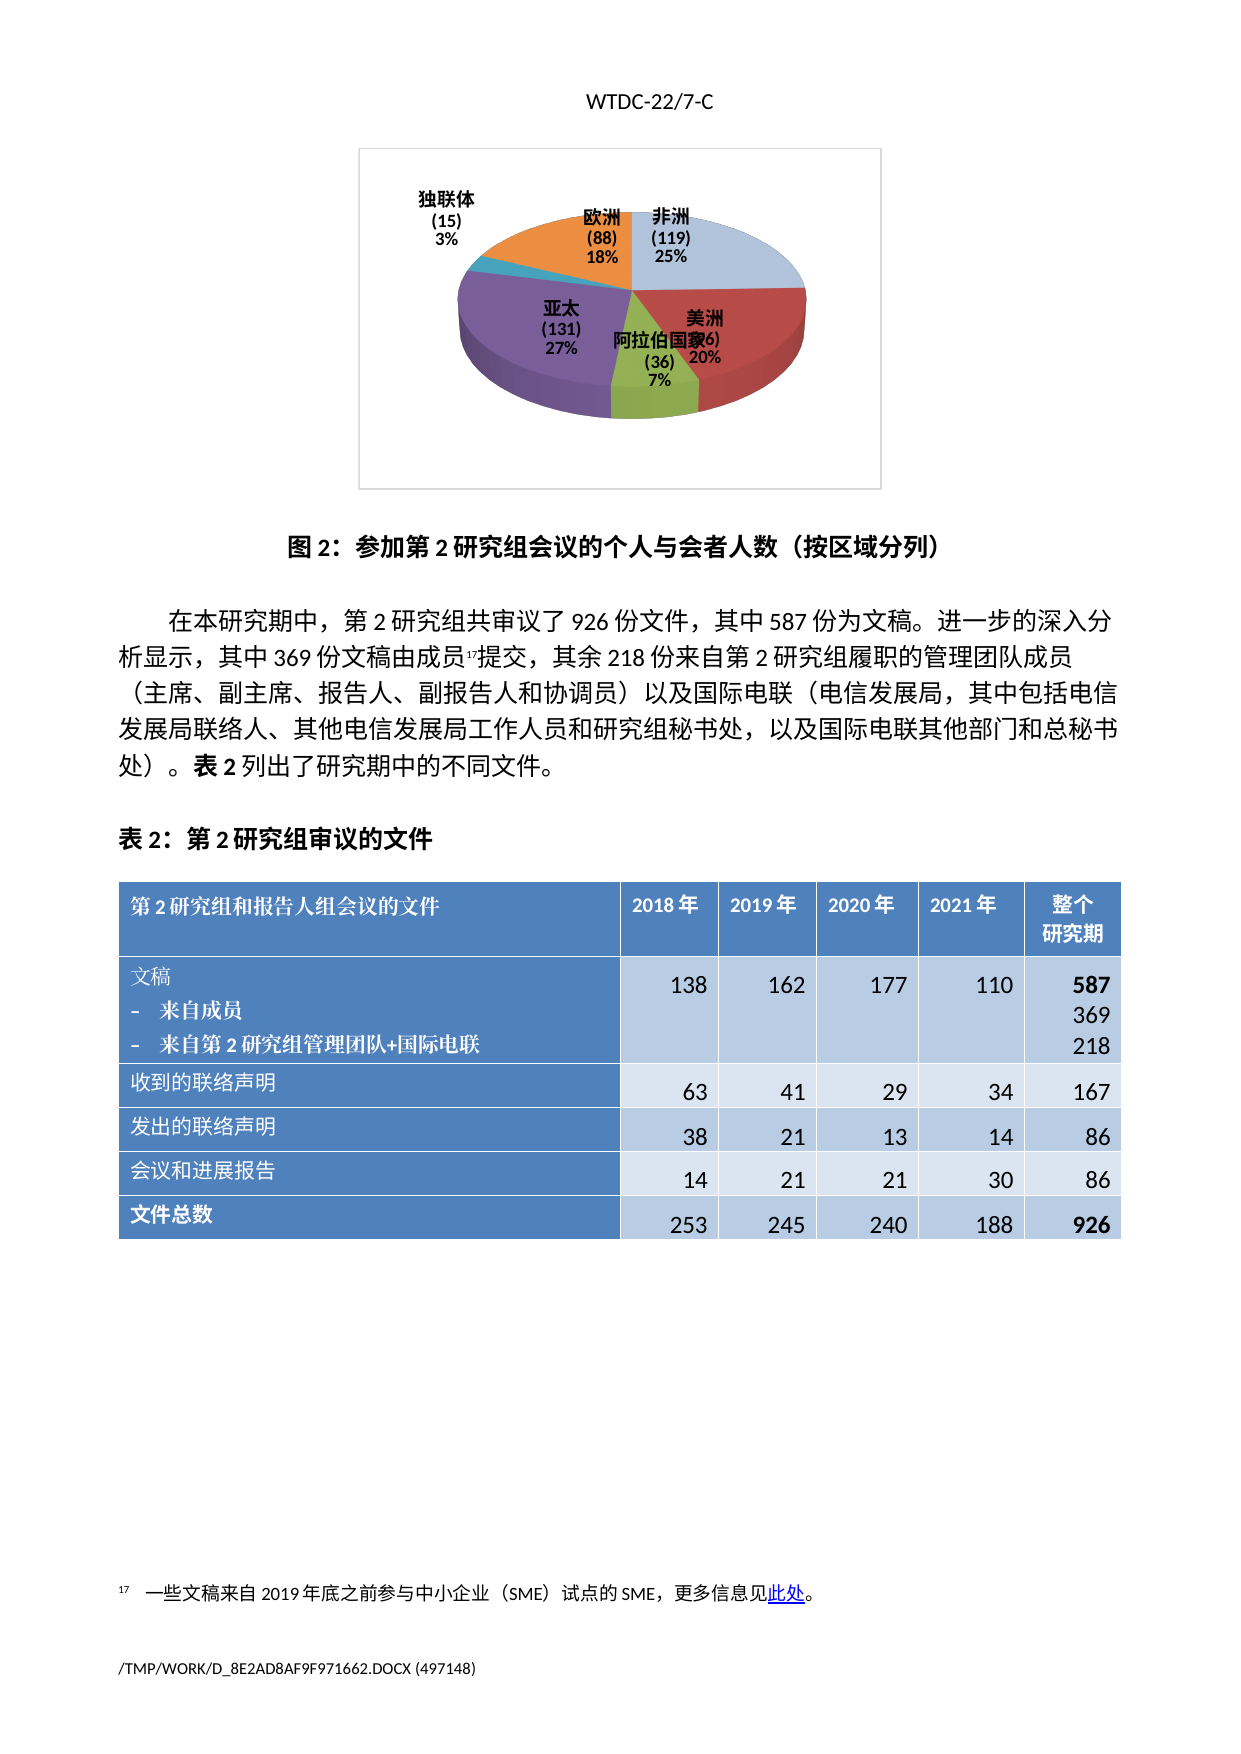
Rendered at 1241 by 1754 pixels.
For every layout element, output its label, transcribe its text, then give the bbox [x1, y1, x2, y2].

table_cell 29 [817, 1064, 918, 1107]
table_cell 14 [919, 1108, 1024, 1151]
table_header 2020年 [817, 882, 918, 956]
table_cell 21 [719, 1108, 816, 1151]
table_cell 文稿 – 来自成员 – 来自第2研究组管理团队+国际电联 [119, 957, 620, 1063]
table_cell 30 [919, 1152, 1024, 1195]
title 图2：参加第2研究组会议的个人与会者人数（按区域分列） [118, 527, 1122, 563]
table_header 2018年 [621, 882, 718, 956]
text 在本研究期中，第2研究组共审议了926份文件，其中587份为文稿。进一步的深入分析显示，其中369份文稿由成员提交，其余218份来自第2研究组履职的管理团队成员（主席、副主席、报告人、副报告人和协调员）以及国际电联（电信发展局，其中包括电信发展局联络人、其他电信发展局工作人员和研究组秘书处，以及国际电联其他部门和总秘书处）。表2列出了研究期中的不同文件。 [118, 601, 1122, 782]
table_cell 41 [719, 1064, 816, 1107]
table_cell 240 [817, 1196, 918, 1239]
title 表2：第2研究组审议的文件 [118, 820, 1122, 856]
table_cell 138 [621, 957, 718, 1063]
table_cell 177 [817, 957, 918, 1063]
table_cell 86 [1025, 1108, 1121, 1151]
table_cell 167 [1025, 1064, 1121, 1107]
table_cell 926 [1025, 1196, 1121, 1239]
table_header 第2研究组和报告人组会议的文件 [119, 882, 620, 956]
table_cell 会议和进展报告 [119, 1152, 620, 1195]
table_cell 587 369 218 [1025, 957, 1121, 1063]
table_cell 21 [719, 1152, 816, 1195]
table_cell 34 [919, 1064, 1024, 1107]
table_cell 188 [919, 1196, 1024, 1239]
table_cell 收到的联络声明 [119, 1064, 620, 1107]
table_cell 245 [719, 1196, 816, 1239]
table_cell 文件总数 [119, 1196, 620, 1239]
table_cell 86 [1025, 1152, 1121, 1195]
table_header 2021年 [919, 882, 1024, 956]
table_cell 63 [621, 1064, 718, 1107]
table_header 2019年 [719, 882, 816, 956]
table_cell 253 [621, 1196, 718, 1239]
table_cell 110 [919, 957, 1024, 1063]
table_cell 发出的联络声明 [119, 1108, 620, 1151]
table_header 整个 研究期 [1025, 882, 1121, 956]
table_cell 162 [719, 957, 816, 1063]
table_cell 13 [817, 1108, 918, 1151]
table_cell 14 [621, 1152, 718, 1195]
table_cell 38 [621, 1108, 718, 1151]
table_cell 21 [817, 1152, 918, 1195]
